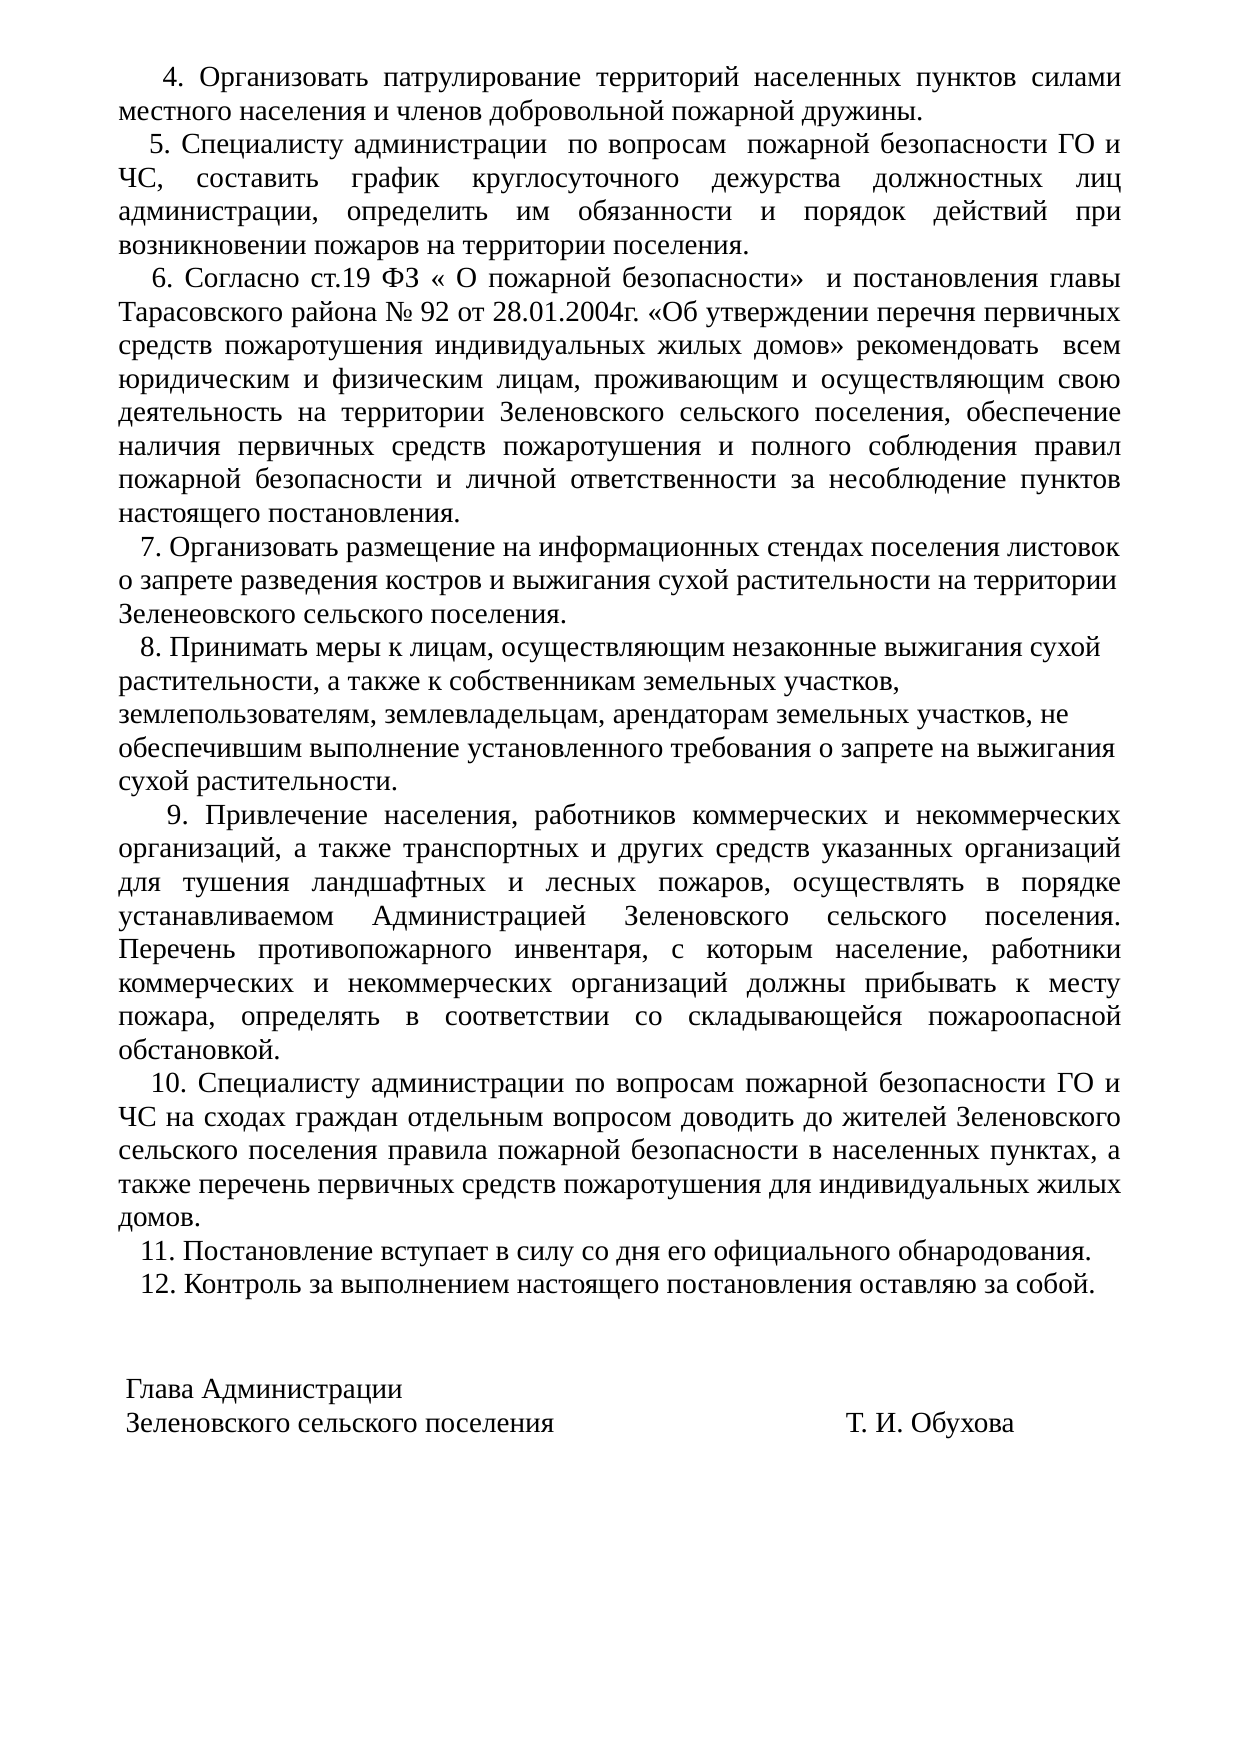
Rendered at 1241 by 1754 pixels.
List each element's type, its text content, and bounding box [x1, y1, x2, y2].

text 6. Согласно ст.19 ФЗ « О пожарной безопасности» и постановления главы Тарасовского района № 92 от 28.01.2004г. «Об утверждении перечня первичных средств пожаротушения индивидуальных жилых домов» рекомендовать всем юридическим и физическим лицам, проживающим и осуществляющим свою деятельность на территории Зеленовского сельского поселения, обеспечение наличия первичных средств пожаротушения и полного соблюдения правил пожарной безопасности и личной ответственности за несоблюдение пунктов настоящего постановления. [118, 260, 1122, 529]
text 9. Привлечение населения, работников коммерческих и некоммерческих организаций, а также транспортных и других средств указанных организаций для тушения ландшафтных и лесных пожаров, осуществлять в порядке устанавливаемом Администрацией Зеленовского сельского поселения. Перечень противопожарного инвентаря, с которым население, работники коммерческих и некоммерческих организаций должны прибывать к месту пожара, определять в соответствии со складывающейся пожароопасной обстановкой. [118, 797, 1122, 1065]
text 12. Контроль за выполнением настоящего постановления оставляю за собой. [118, 1267, 1122, 1300]
text 8. Принимать меры к лицам, осуществляющим незаконные выжигания сухой растительности, а также к собственникам земельных участков, землепользователям, землевладельцам, арендаторам земельных участков, не обеспечившим выполнение установленного требования о запрете на выжигания сухой растительности. [118, 629, 1122, 797]
text 11. Постановление вступает в силу со дня его официального обнародования. [118, 1233, 1122, 1267]
text 7. Организовать размещение на информационных стендах поселения листовок о запрете разведения костров и выжигания сухой растительности на территории Зеленеовского сельского поселения. [118, 529, 1122, 629]
text 10. Специалисту администрации по вопросам пожарной безопасности ГО и ЧС на сходах граждан отдельным вопросом доводить до жителей Зеленовского сельского поселения правила пожарной безопасности в населенных пунктах, а также перечень первичных средств пожаротушения для индивидуальных жилых домов. [118, 1065, 1122, 1233]
text 4. Организовать патрулирование территорий населенных пунктов силами местного населения и членов добровольной пожарной дружины. [118, 59, 1122, 126]
text Глава Администрации [118, 1371, 1122, 1405]
text 5. Специалисту администрации по вопросам пожарной безопасности ГО и ЧС, составить график круглосуточного дежурства должностных лиц администрации, определить им обязанности и порядок действий при возникновении пожаров на территории поселения. [118, 126, 1122, 260]
text Зеленовского сельского поселения Т. И. Обухова [118, 1405, 1122, 1438]
